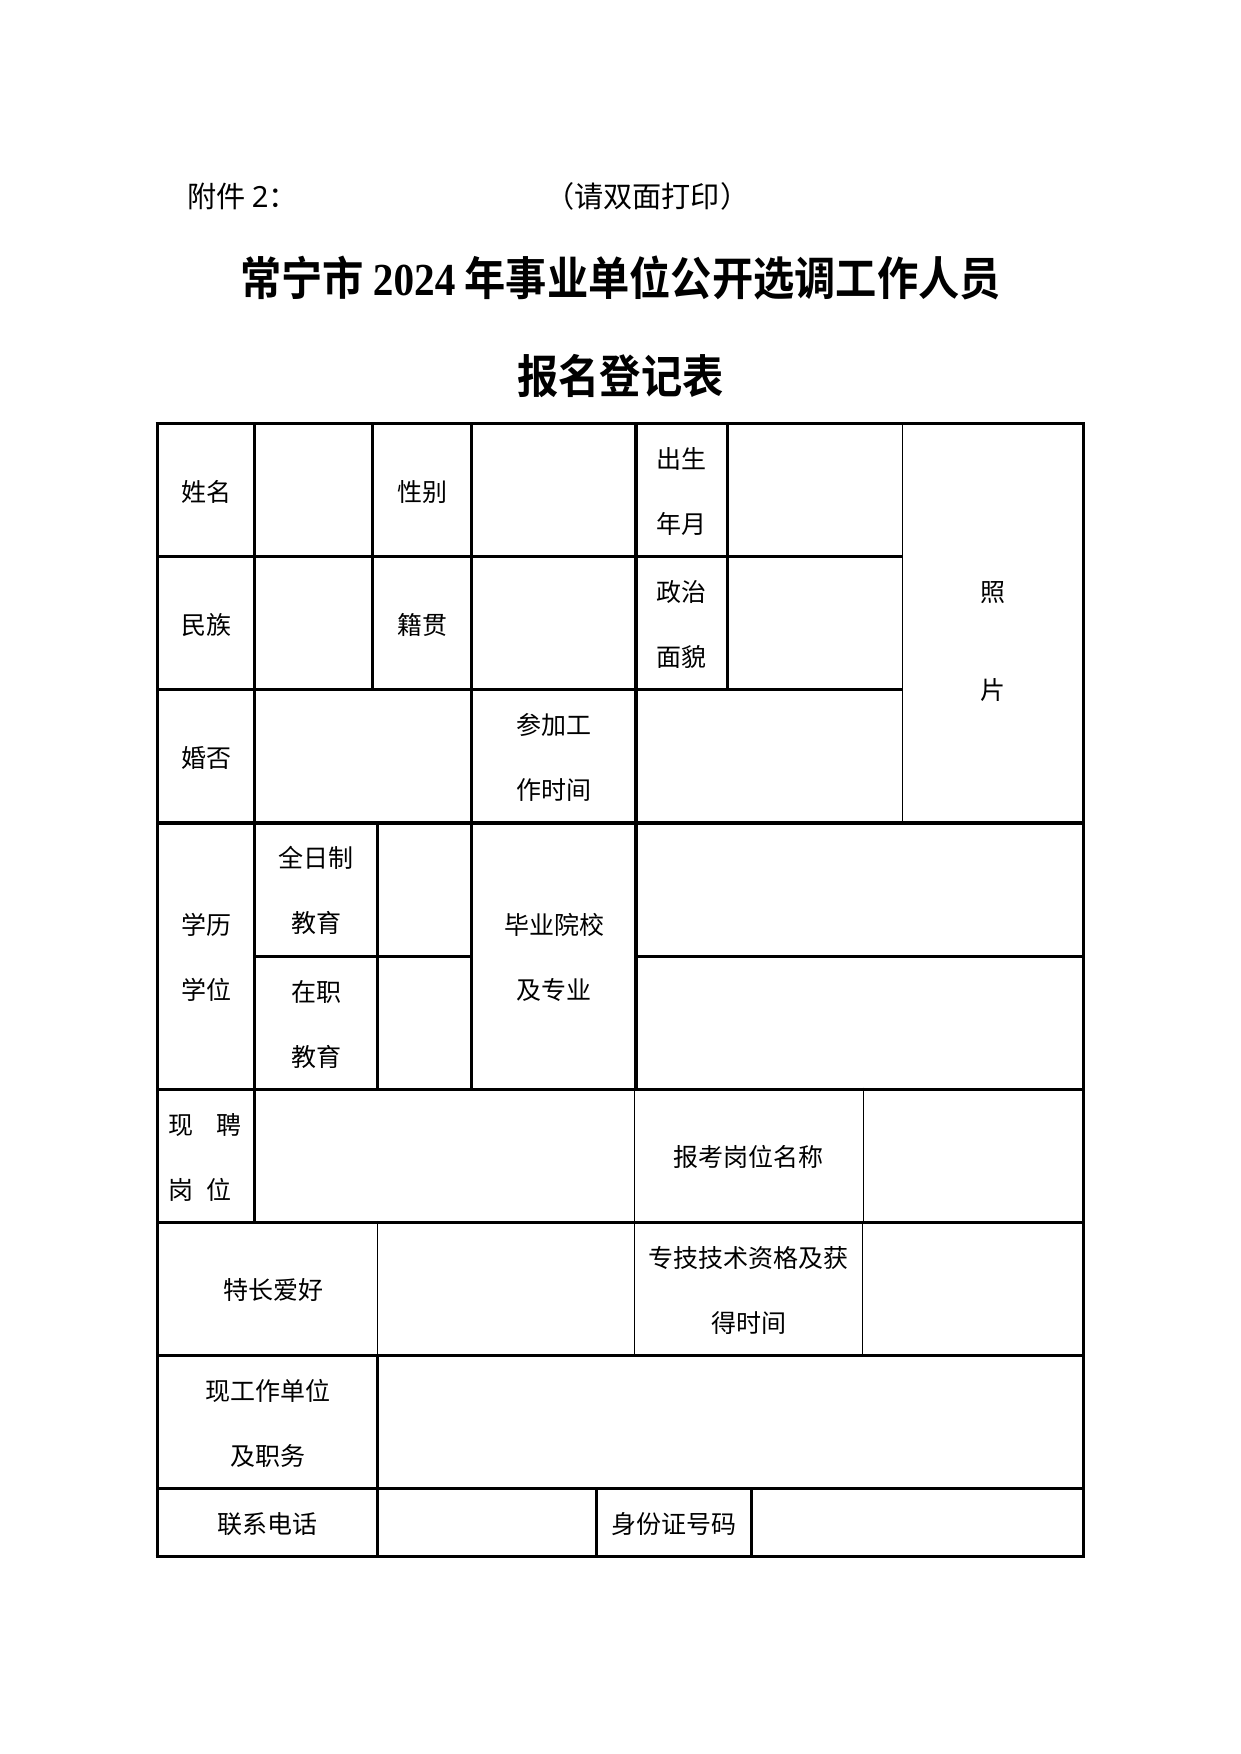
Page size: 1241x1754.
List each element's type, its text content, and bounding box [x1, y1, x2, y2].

table_cell [256, 1091, 634, 1221]
table_header 出生年月 [638, 425, 726, 555]
table_cell [256, 558, 371, 688]
table_cell 籍贯 [374, 558, 470, 688]
table_header [729, 425, 902, 555]
table_cell [638, 958, 1082, 1088]
text 常宁市2024年事业单位公开选调工作人员 [187, 227, 1053, 324]
table_header [473, 425, 634, 555]
table_cell [379, 1490, 595, 1555]
table_cell 民族 [159, 558, 253, 688]
table_cell 婚否 [159, 691, 253, 821]
table_cell [638, 825, 1082, 954]
table_cell [753, 1490, 1082, 1555]
table_cell 现聘 岗 位 [159, 1091, 253, 1221]
table_cell [379, 825, 470, 954]
table_cell 报考岗位名称 [635, 1091, 863, 1221]
table_cell [729, 558, 902, 688]
text 附件2： （请双面打印） [187, 162, 1053, 227]
table_cell 现工作单位 及职务 [159, 1357, 376, 1487]
table_cell 全日制 教育 [256, 825, 376, 954]
table_cell [864, 1091, 1082, 1221]
table_cell 政治面貌 [638, 558, 726, 688]
table_header [256, 425, 371, 555]
table_cell 在职 教育 [256, 958, 376, 1088]
table_cell 专技技术资格及获得时间 [635, 1224, 862, 1354]
table_header 性别 [374, 425, 470, 555]
table_cell [473, 558, 634, 688]
table_cell 联系电话 [159, 1490, 376, 1555]
table_cell [638, 691, 902, 821]
table_header 照 片 [903, 425, 1082, 821]
table_cell 特长爱好 [159, 1224, 377, 1354]
table_cell 参加工 作时间 [473, 691, 634, 821]
table_cell [256, 691, 470, 821]
table_cell [379, 1357, 1082, 1487]
table_cell 身份证号码 [598, 1490, 750, 1555]
table_cell [379, 958, 470, 1088]
table_cell 学历 学位 [159, 825, 253, 1088]
table_header 姓名 [159, 425, 253, 555]
table_cell [863, 1224, 1082, 1354]
table_cell [378, 1224, 634, 1354]
table_cell 毕业院校 及专业 [473, 825, 634, 1088]
text 报名登记表 [187, 324, 1053, 422]
